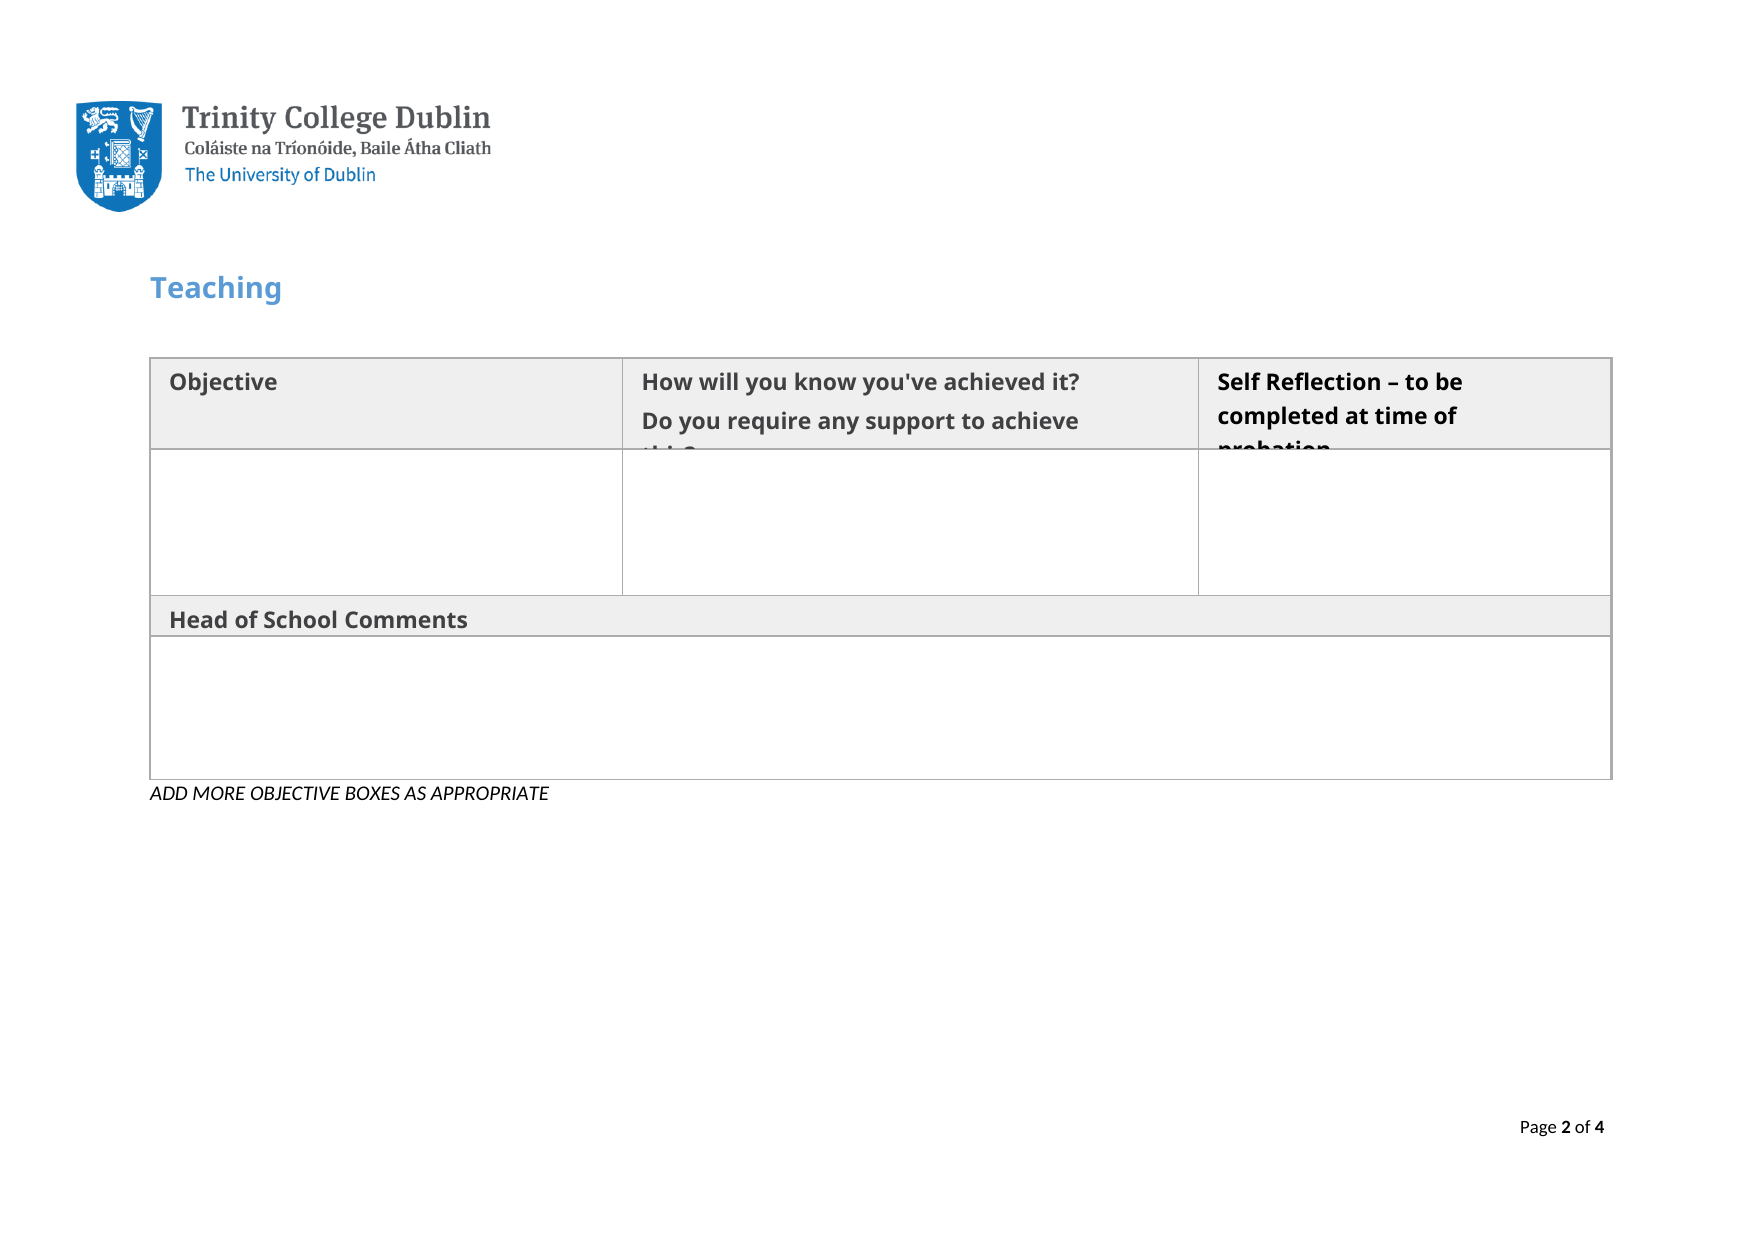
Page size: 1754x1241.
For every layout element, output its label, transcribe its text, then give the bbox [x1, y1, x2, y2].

picture [76, 101, 491, 212]
table_header Objective [151, 359, 622, 448]
table_header Self Reflection – to be completed at time of probation [1199, 359, 1610, 448]
table_cell [151, 450, 622, 594]
table_header How will you know you've achieved it? Do you require any support to achieve this? [623, 359, 1198, 448]
table_cell [623, 450, 1198, 594]
subtitle Teaching [150, 267, 1604, 307]
table_cell Head of School Comments [151, 596, 1610, 635]
table_cell [1199, 450, 1610, 594]
text ADD MORE OBJECTIVE BOXES AS APPROPRIATE [150, 780, 1604, 806]
table_cell [151, 637, 1610, 779]
